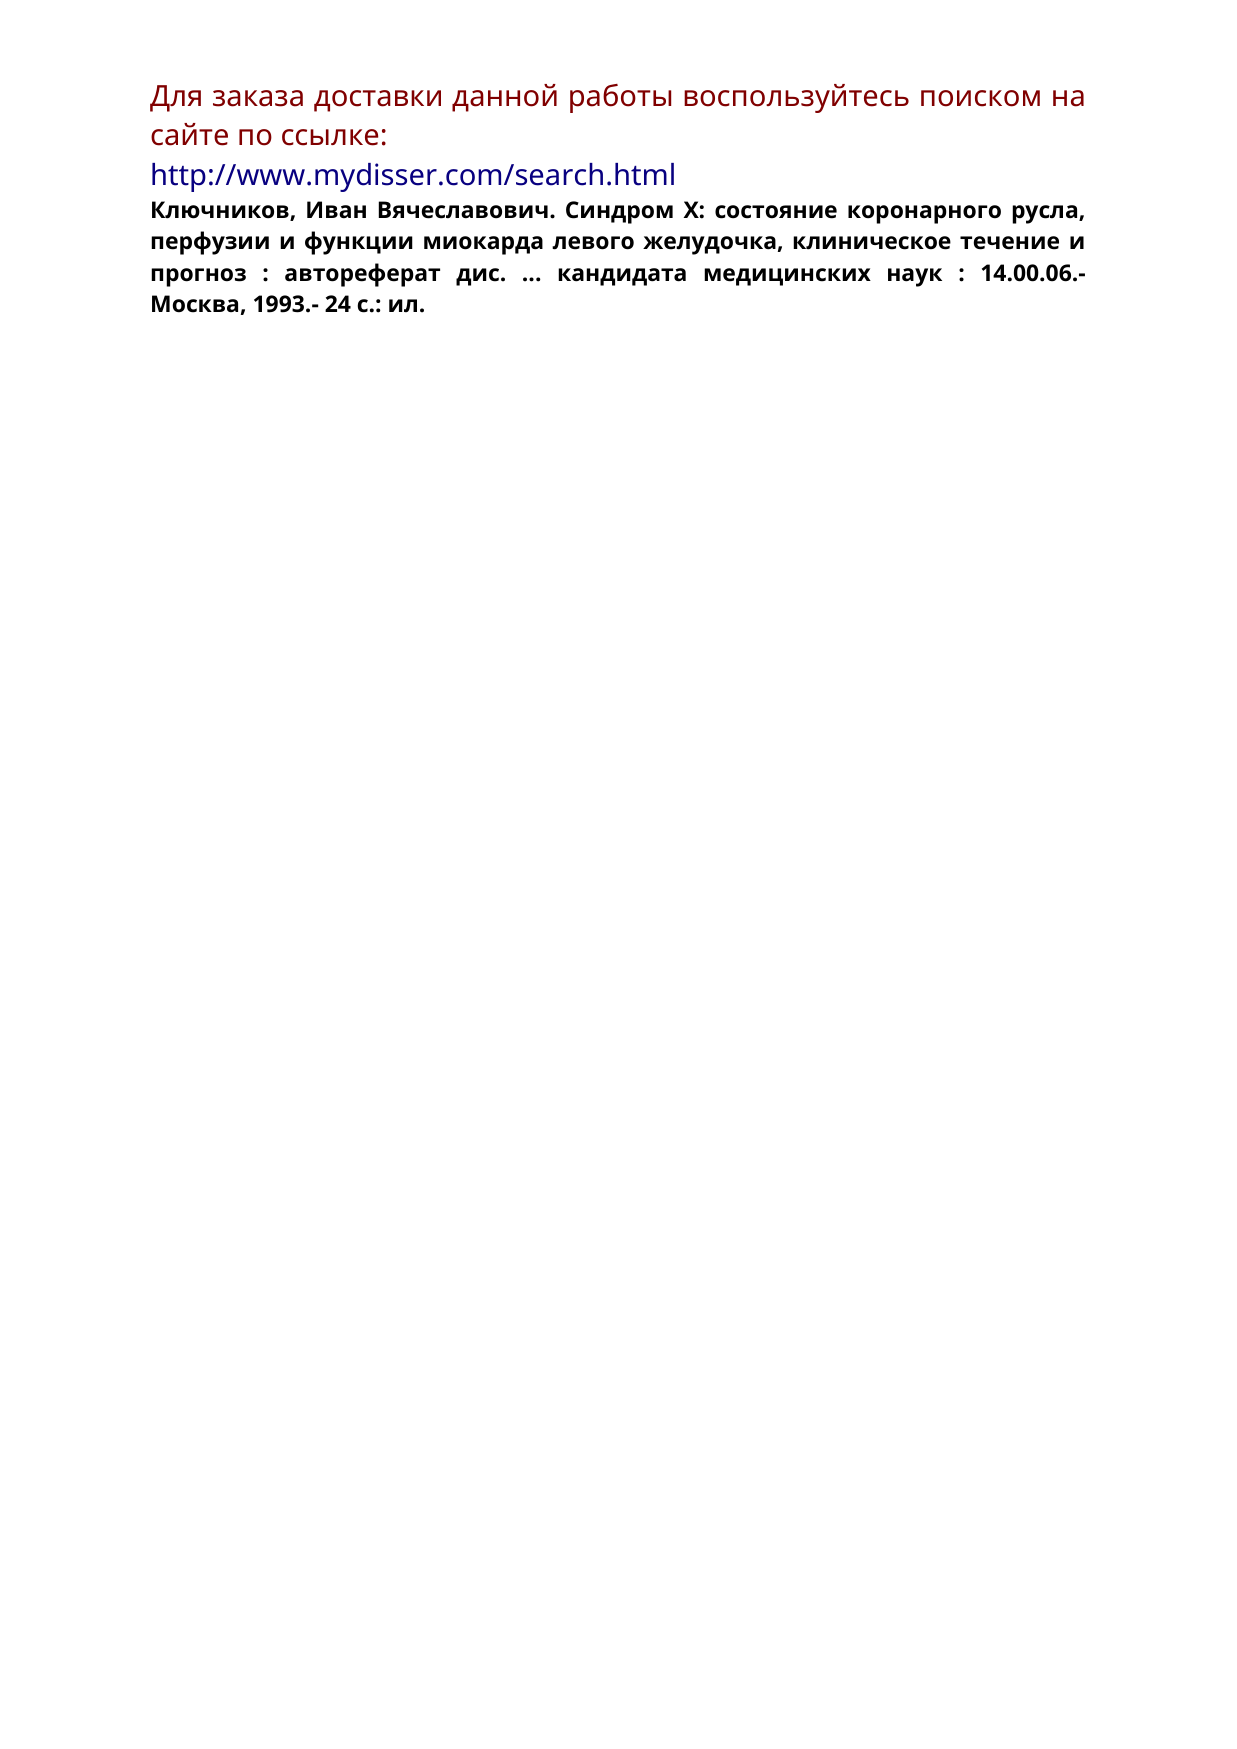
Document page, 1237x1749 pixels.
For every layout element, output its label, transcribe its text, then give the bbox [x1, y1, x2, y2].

text Ключников, Иван Вячеславович. Синдром Х: состояние коронарного русла, перфузии и функции миокарда левого желудочка, клиническое течение и прогноз : автореферат дис. ... кандидата медицинских наук : 14.00.06.- Москва, 1993.- 24 с.: ил. [150, 194, 1086, 319]
